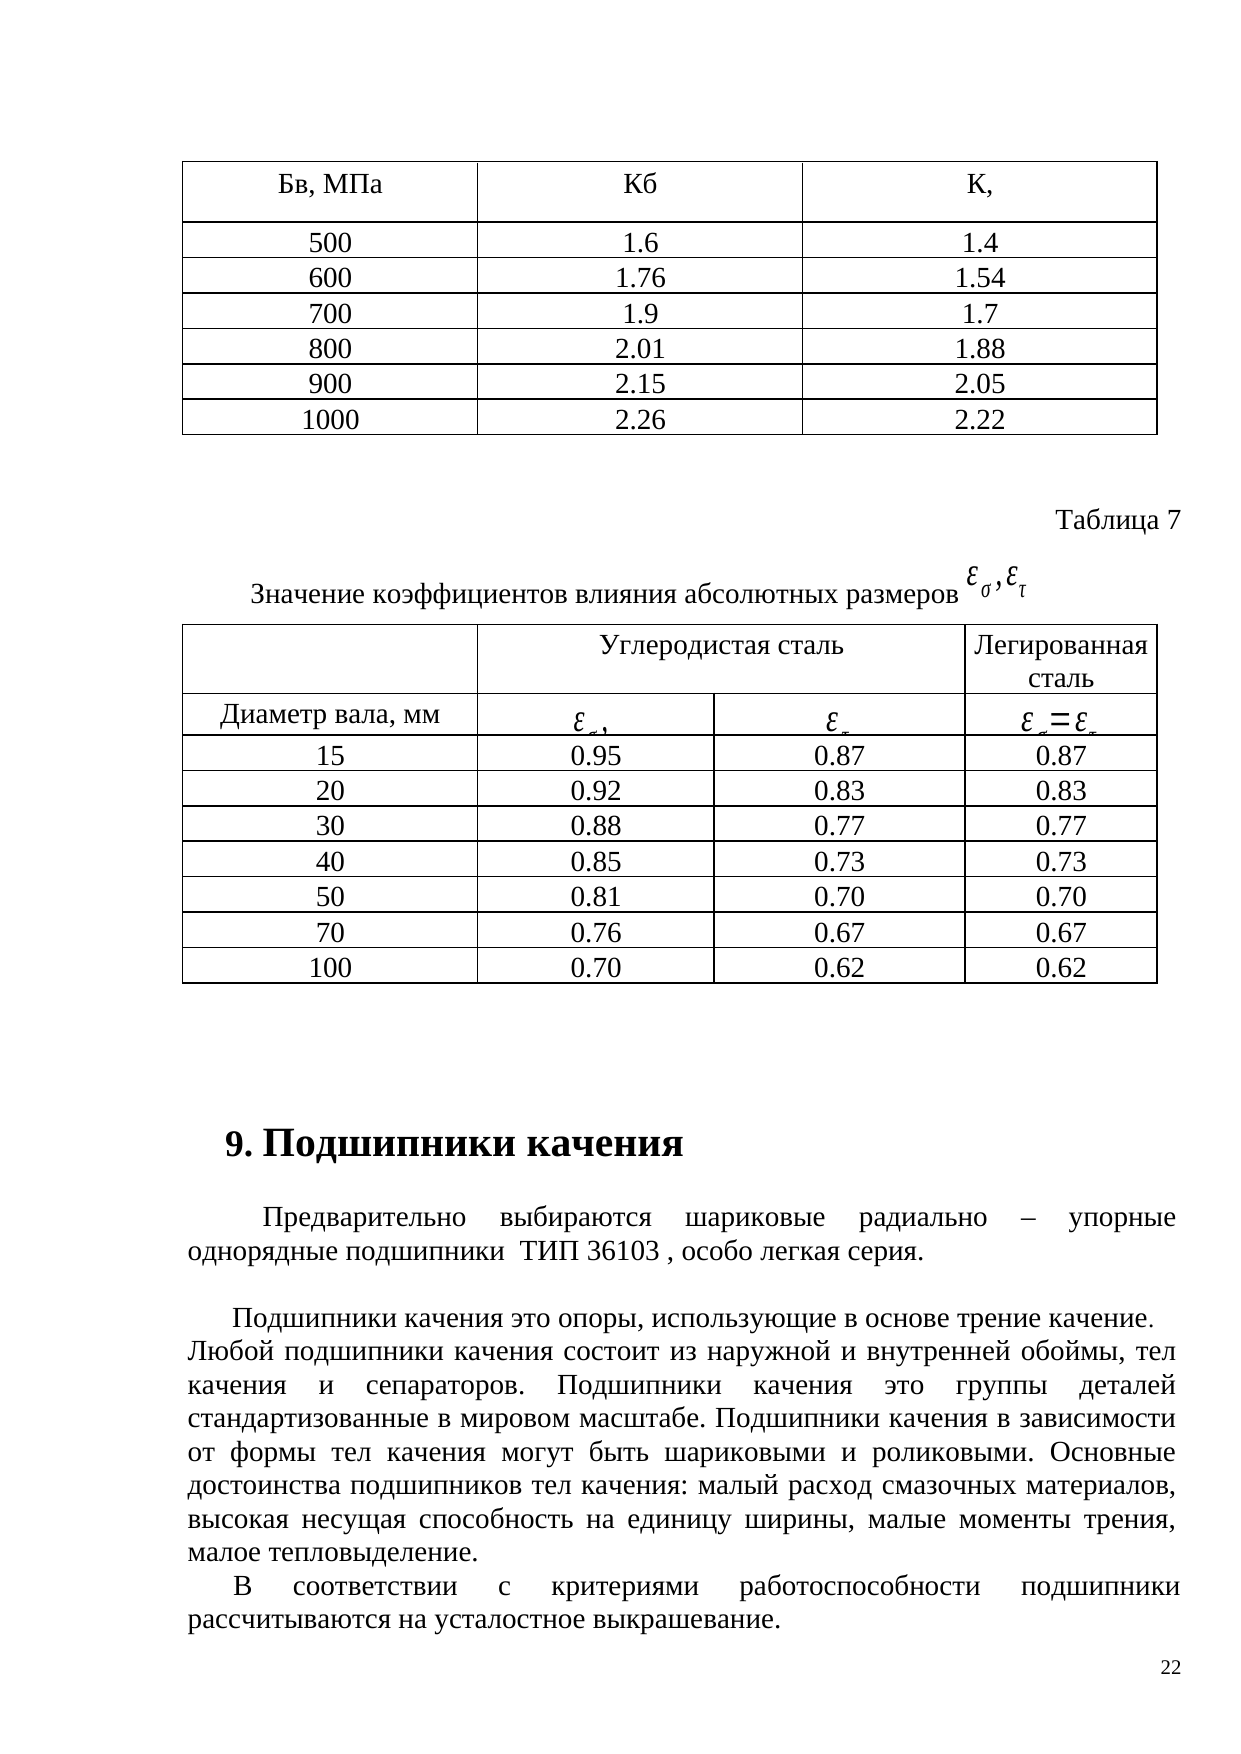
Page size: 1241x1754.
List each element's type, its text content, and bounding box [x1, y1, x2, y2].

text В соответствии с критериями работоспособности подшипники рассчитываются на усталостное выкрашевание. [187, 1568, 1181, 1635]
table_cell 0.62 [715, 948, 964, 982]
table_cell 100 [183, 948, 477, 982]
table_cell 0.95 [478, 736, 713, 769]
table_header Углеродистая сталь [478, 625, 964, 693]
text Таблица 7 [250, 502, 1181, 536]
table_cell 0.83 [966, 771, 1156, 805]
table_cell 20 [183, 771, 477, 805]
table_header Легированная сталь [966, 625, 1156, 693]
subtitle Любой подшипники качения состоит из наружной и внутренней обоймы, тел качения и сепараторов. Подшипники качения это группы деталей стандартизованные в мировом масштабе. Подшипники качения в зависимости от формы тел качения могут быть шариковыми и роликовыми. Основные достоинства подшипников тел качения: малый расход смазочных материалов, высокая несущая способность на единицу ширины, малые моменты трения, малое тепловыделение. [187, 1333, 1177, 1568]
table_cell 0.87 [715, 736, 964, 769]
table_cell 1.9 [478, 294, 802, 327]
table_cell 600 [183, 258, 477, 292]
table_cell 1.76 [478, 258, 802, 292]
table_cell 0.85 [478, 842, 713, 876]
table_header Кб [478, 162, 802, 221]
table_cell [966, 694, 1156, 734]
table_cell 1.7 [803, 294, 1156, 327]
table_cell 0.81 [478, 877, 713, 911]
table_cell 70 [183, 913, 477, 947]
table_cell [715, 694, 964, 734]
table_cell 1.54 [803, 258, 1156, 292]
table_header Бв, МПа [183, 162, 477, 221]
table_cell 2.05 [803, 365, 1156, 398]
table_cell 0.73 [715, 842, 964, 876]
table_cell 0.92 [478, 771, 713, 805]
table_cell 900 [183, 365, 477, 398]
table_cell 0.70 [478, 948, 713, 982]
table_cell 1.6 [478, 223, 802, 257]
table_cell 0.77 [966, 807, 1156, 840]
table_cell 2.26 [478, 400, 802, 434]
table_cell 2.15 [478, 365, 802, 398]
table_cell 15 [183, 736, 477, 769]
table_cell 1.88 [803, 329, 1156, 363]
table_cell Диаметр вала, мм [183, 694, 477, 734]
table_cell 0.70 [966, 877, 1156, 911]
table_cell 0.67 [715, 913, 964, 947]
table_cell 0.77 [715, 807, 964, 840]
table_cell 0.76 [478, 913, 713, 947]
table_cell 0.73 [966, 842, 1156, 876]
table_cell , [478, 694, 713, 734]
table_cell 0.83 [715, 771, 964, 805]
table_cell 50 [183, 877, 477, 911]
table_cell 0.67 [966, 913, 1156, 947]
text Значение коэффициентов влияния абсолютных размеров [250, 550, 1181, 609]
table_header [183, 625, 477, 693]
table_cell 0.87 [966, 736, 1156, 769]
table_cell 800 [183, 329, 477, 363]
table_cell 0.70 [715, 877, 964, 911]
list Подшипники качения [225, 1118, 1177, 1166]
subtitle Подшипники качения это опоры, использующие в основе трение качение. [187, 1300, 1192, 1333]
text Предварительно выбираются шариковые радиально – упорные однорядные подшипники ТИП 36103 , особо легкая серия. [187, 1199, 1177, 1266]
table_cell 0.88 [478, 807, 713, 840]
table_cell 700 [183, 294, 477, 327]
table_cell 30 [183, 807, 477, 840]
table_cell 500 [183, 223, 477, 257]
table_cell 40 [183, 842, 477, 876]
table_cell 1000 [183, 400, 477, 434]
table_header К, [803, 162, 1156, 221]
table_cell 1.4 [803, 223, 1156, 257]
table_cell 0.62 [966, 948, 1156, 982]
table_cell 2.01 [478, 329, 802, 363]
table_cell 2.22 [803, 400, 1156, 434]
